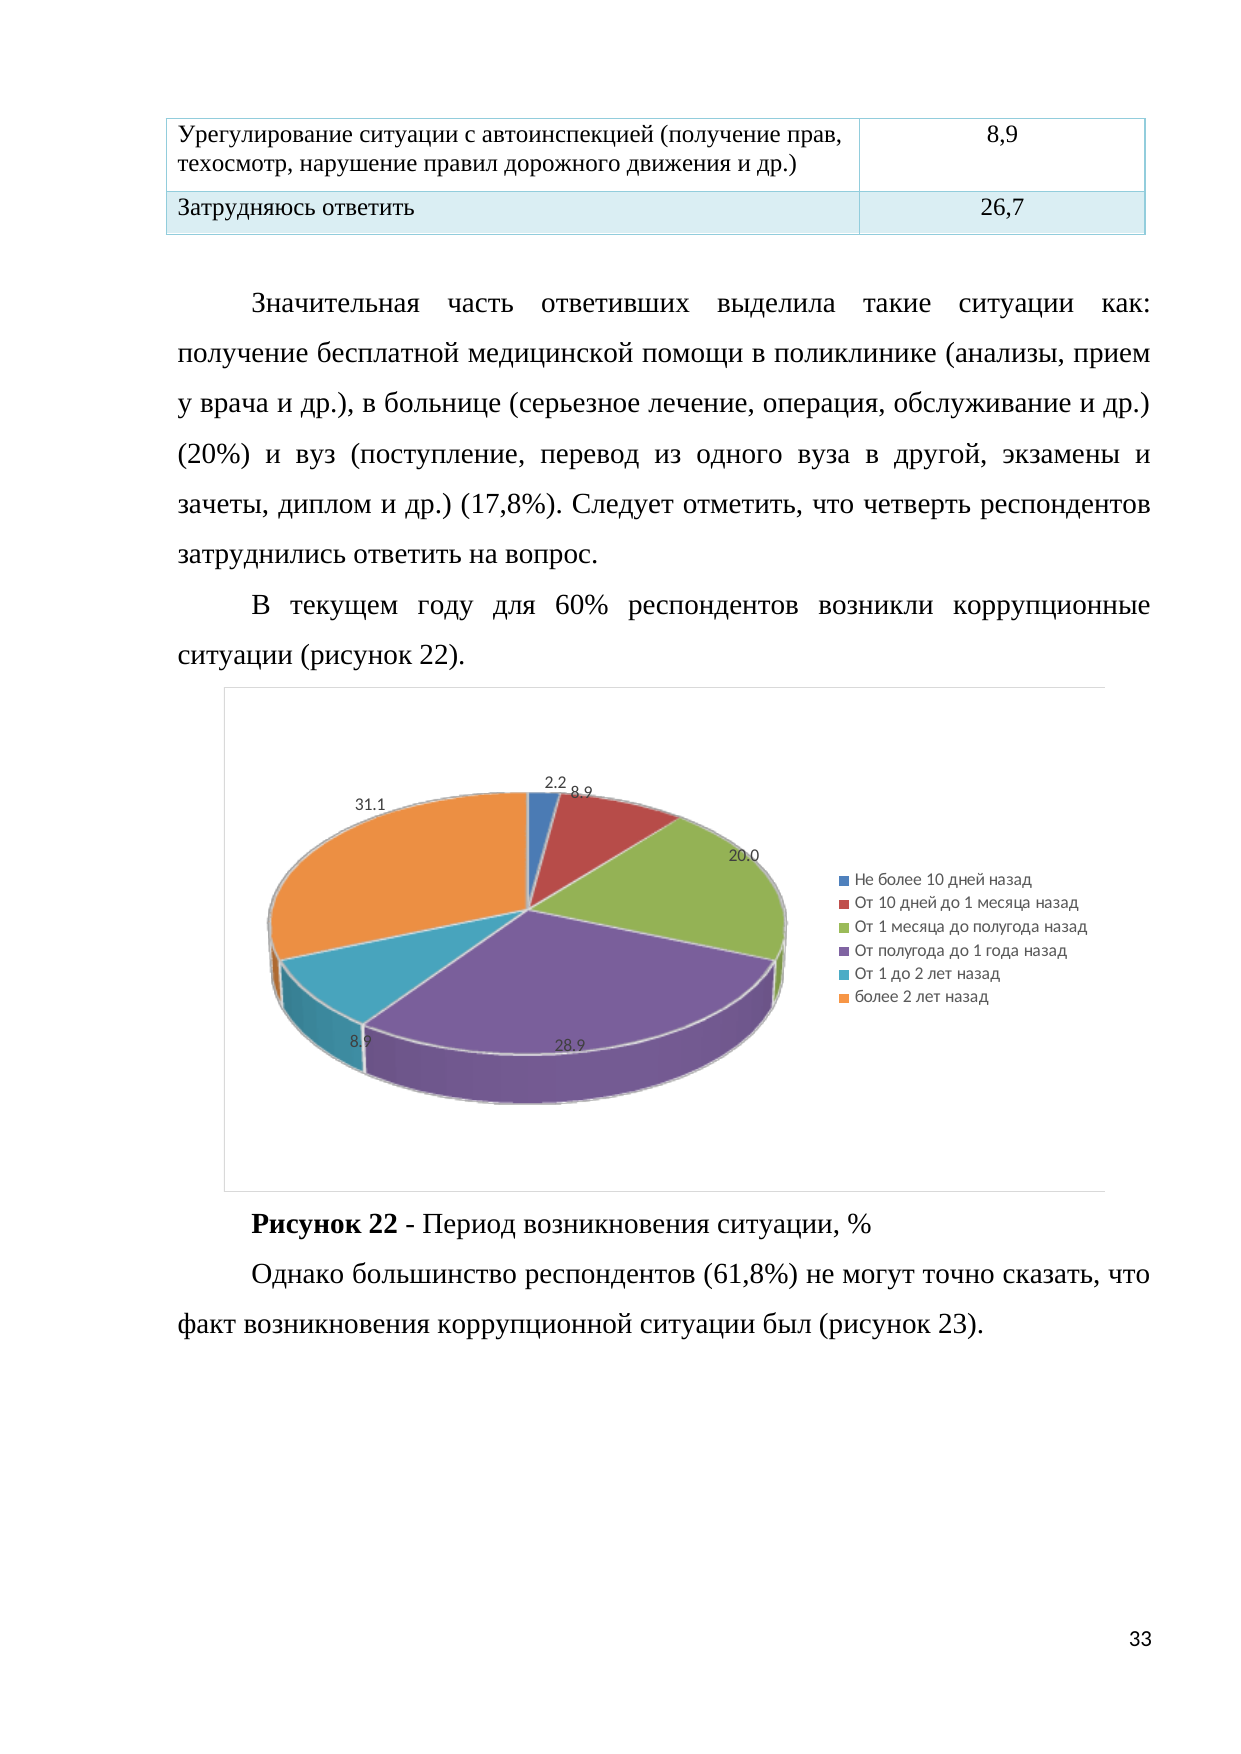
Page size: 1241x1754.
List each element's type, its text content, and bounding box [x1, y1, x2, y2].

table_cell Затрудняюсь ответить [167, 192, 859, 233]
table_cell 26,7 [860, 192, 1144, 233]
text Рисунок 22 - Период возникновения ситуации, % [177, 1206, 1152, 1239]
table_cell 8,9 [860, 119, 1144, 191]
text Однако большинство респондентов (61,8%) не могут точно сказать, что факт возникновения коррупционной ситуации был (рисунок 23). [177, 1256, 1152, 1340]
text В текущем году для 60% респондентов возникли коррупционные ситуации (рисунок 22). [177, 587, 1152, 671]
table_cell Урегулирование ситуации с автоинспекцией (получение прав, техосмотр, нарушение правил дорожного движения и др.) [167, 119, 859, 191]
text Значительная часть ответивших выделила такие ситуации как: получение бесплатной медицинской помощи в поликлинике (анализы, прием у врача и др.), в больнице (серьезное лечение, операция, обслуживание и др.) (20%) и вуз (поступление, перевод из одного вуза в другой, экзамены и зачеты, диплом и др.) (17,8%). Следует отметить, что четверть респондентов затруднились ответить на вопрос. [177, 285, 1152, 570]
